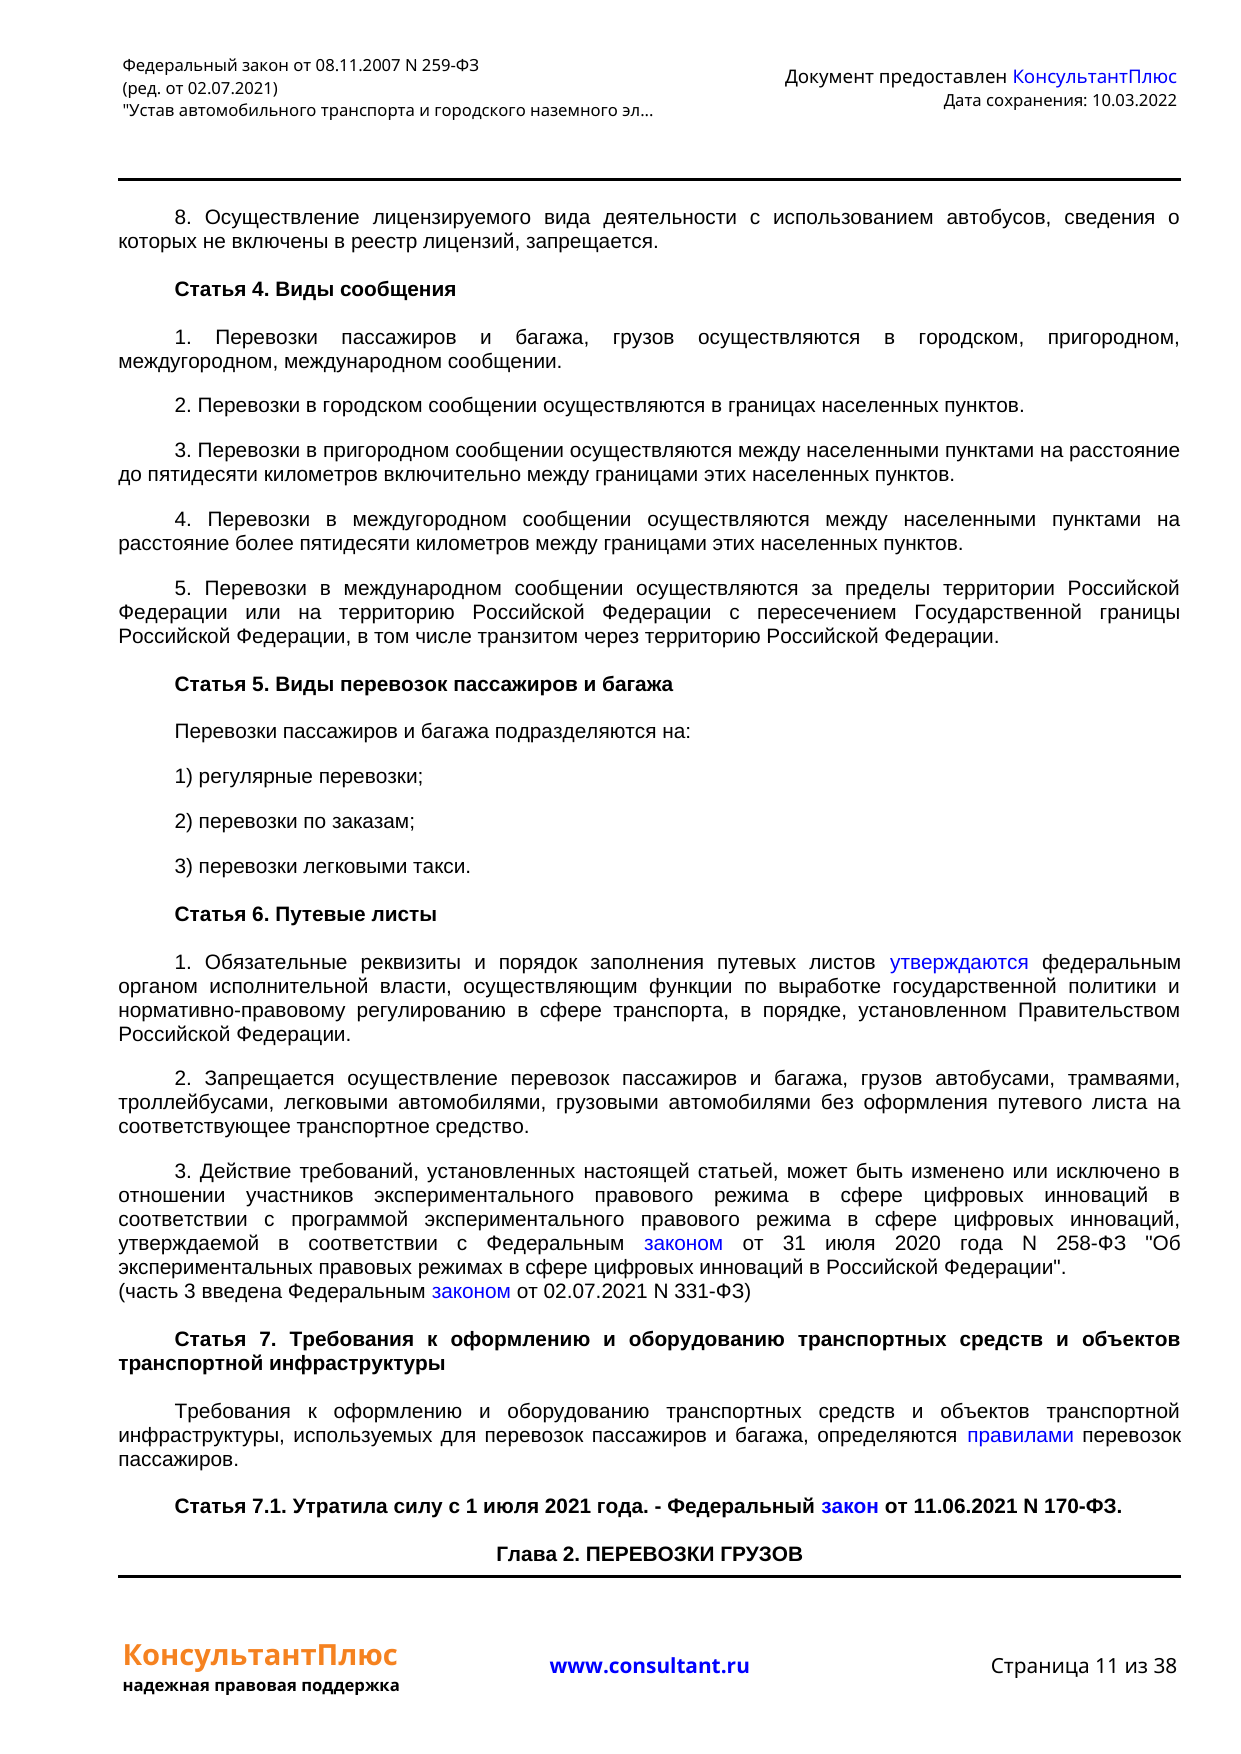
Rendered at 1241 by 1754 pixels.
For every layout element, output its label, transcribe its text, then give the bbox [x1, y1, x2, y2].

title Статья 5. Виды перевозок пассажиров и багажа [118, 671, 1181, 695]
text Требования к оформлению и оборудованию транспортных средств и объектов транспортной инфраструктуры, используемых для перевозок пассажиров и багажа, определяются правилами перевозок пассажиров. [118, 1398, 1181, 1470]
text 1) регулярные перевозки; [118, 764, 1181, 788]
text 4. Перевозки в междугородном сообщении осуществляются между населенными пунктами на расстояние более пятидесяти километров между границами этих населенных пунктов. [118, 507, 1181, 555]
text 1. Обязательные реквизиты и порядок заполнения путевых листов утверждаются федеральным органом исполнительной власти, осуществляющим функции по выработке государственной политики и нормативно-правовому регулированию в сфере транспорта, в порядке, установленном Правительством Российской Федерации. [118, 949, 1181, 1045]
text 2. Перевозки в городском сообщении осуществляются в границах населенных пунктов. [118, 393, 1181, 417]
text 2. Запрещается осуществление перевозок пассажиров и багажа, грузов автобусами, трамваями, троллейбусами, легковыми автомобилями, грузовыми автомобилями без оформления путевого листа на соответствующее транспортное средство. [118, 1066, 1181, 1138]
text (часть 3 введена Федеральным законом от 02.07.2021 N 331-ФЗ) [118, 1279, 1181, 1303]
text 8. Осуществление лицензируемого вида деятельности с использованием автобусов, сведения о которых не включены в реестр лицензий, запрещается. [118, 205, 1181, 253]
text 3) перевозки легковыми такси. [118, 854, 1181, 878]
title Статья 7. Требования к оформлению и оборудованию транспортных средств и объектов транспортной инфраструктуры [118, 1327, 1181, 1374]
text Перевозки пассажиров и багажа подразделяются на: [118, 719, 1181, 743]
title Глава 2. ПЕРЕВОЗКИ ГРУЗОВ [118, 1542, 1181, 1566]
text 2) перевозки по заказам; [118, 809, 1181, 833]
text 1. Перевозки пассажиров и багажа, грузов осуществляются в городском, пригородном, междугородном, международном сообщении. [118, 324, 1181, 372]
text 3. Перевозки в пригородном сообщении осуществляются между населенными пунктами на расстояние до пятидесяти километров включительно между границами этих населенных пунктов. [118, 438, 1181, 486]
title Статья 4. Виды сообщения [118, 277, 1181, 301]
text 5. Перевозки в международном сообщении осуществляются за пределы территории Российской Федерации или на территорию Российской Федерации с пересечением Государственной границы Российской Федерации, в том числе транзитом через территорию Российской Федерации. [118, 576, 1181, 647]
text 3. Действие требований, установленных настоящей статьей, может быть изменено или исключено в отношении участников экспериментального правового режима в сфере цифровых инноваций в соответствии с программой экспериментального правового режима в сфере цифровых инноваций, утверждаемой в соответствии с Федеральным законом от 31 июля 2020 года N 258-ФЗ "Об экспериментальных правовых режимах в сфере цифровых инноваций в Российской Федерации". [118, 1159, 1181, 1279]
title Статья 7.1. Утратила силу с 1 июля 2021 года. - Федеральный закон от 11.06.2021 N 170-ФЗ. [118, 1494, 1181, 1518]
title Статья 6. Путевые листы [118, 902, 1181, 926]
